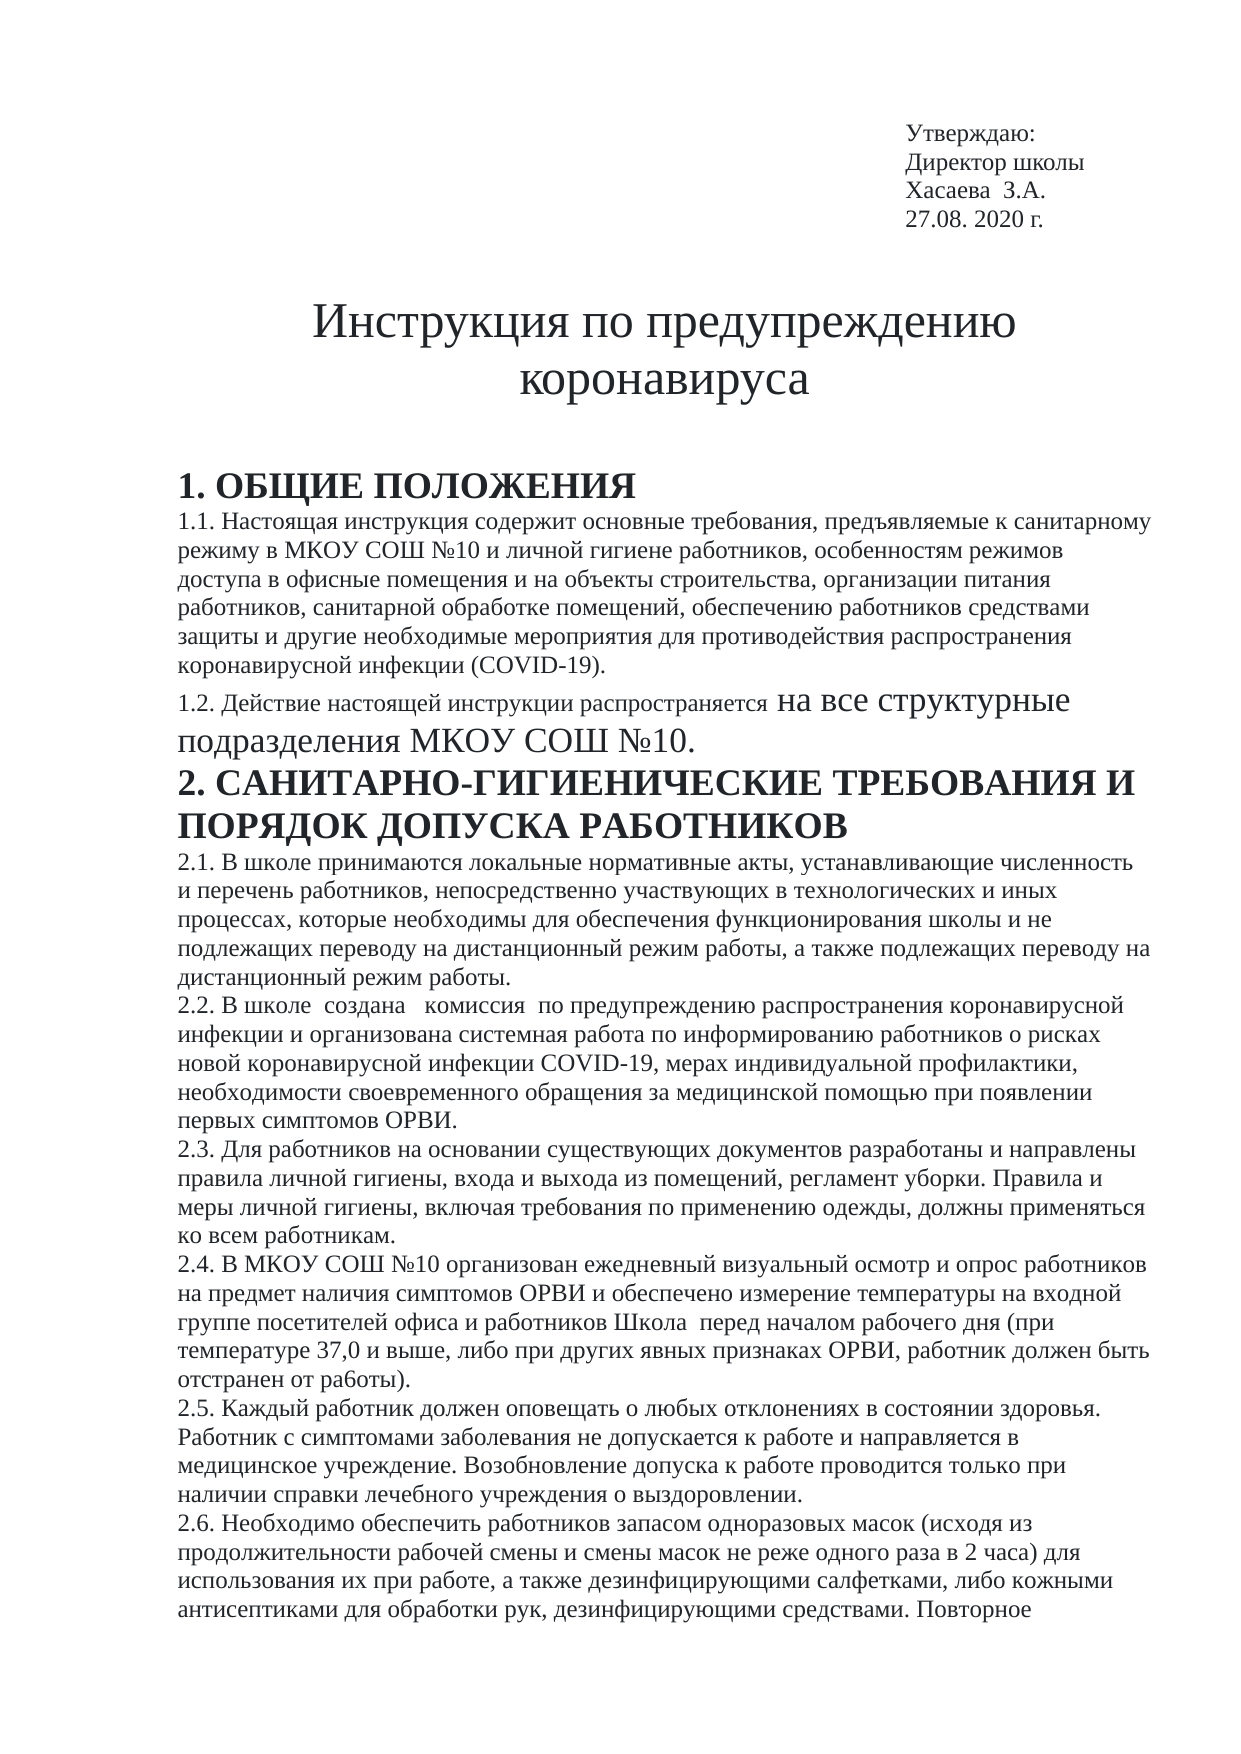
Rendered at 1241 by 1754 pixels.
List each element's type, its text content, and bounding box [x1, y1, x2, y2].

text 2. САНИТАРНО-ГИГИЕНИЧЕСКИЕ ТРЕБОВАНИЯ И ПОРЯДОК ДОПУСКА РАБОТНИКОВ [177, 760, 1152, 847]
text Инструкция по предупреждению коронавируса [177, 291, 1152, 406]
text 2.5. Каждый работник должен оповещать о любых отклонениях в состоянии здоровья. Работник с симптомами заболевания не допускается к работе и направляется в медицинское учреждение. Возобновление допуска к работе проводится только при наличии справки лечебного учреждения о выздоровлении. [177, 1393, 1152, 1508]
text 1.2. Действие настоящей инструкции распространяется на все структурные подразделения МКОУ СОШ №10. [177, 679, 1152, 760]
text 2.1. В школе принимаются локальные нормативные акты, устанавливающие численность и перечень работников, непосредственно участвующих в технологических и иных процессах, которые необходимы для обеспечения функционирования школы и не подлежащих переводу на дистанционный режим работы, а также подлежащих переводу на дистанционный режим работы. [511, 847, 1152, 990]
text 2.2. В школе создана комиссия по предупреждению распространения коронавирусной инфекции и организована системная работа по информированию работников о рисках новой коронавирусной инфекции COVID-19, мерах индивидуальной профилактики, необходимости своевременного обращения за медицинской помощью при появлении первых симптомов ОРВИ. [177, 990, 1152, 1134]
text Утверждаю: [177, 118, 1152, 147]
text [177, 1508, 1152, 1623]
text 1.1. Настоящая инструкция содержит основные требования, предъявляемые к санитарному режиму в МКОУ СОШ №10 и личной гигиене работников, особенностям режимов доступа в офисные помещения и на объекты строительства, организации питания работников, санитарной обработке помещений, обеспечению работников средствами защиты и другие необходимые мероприятия для противодействия распространения коронавирусной инфекции (COVID-19). [177, 535, 1152, 679]
text 2.3. Для работников на основании существующих документов разработаны и направлены правила личной гигиены, входа и выхода из помещений, регламент уборки. Правила и меры личной гигиены, включая требования по применению одежды, должны применяться ко всем работникам. [177, 1134, 1152, 1249]
text 27.08. 2020 г. [177, 204, 1152, 233]
text 2.4. В МКОУ СОШ №10 организован ежедневный визуальный осмотр и опрос работников на предмет наличия симптомов ОРВИ и обеспечено измерение температуры на входной группе посетителей офиса и работников Школа перед началом рабочего дня (при температуре 37,0 и выше, либо при других явных признаках ОРВИ, работник должен быть отстранен от pa6oты). [177, 1249, 1152, 1393]
text Хасаева З.А. [177, 176, 1152, 204]
text 1. ОБЩИЕ ПОЛОЖЕНИЯ [177, 463, 1152, 506]
text Директор школы [177, 147, 1152, 176]
